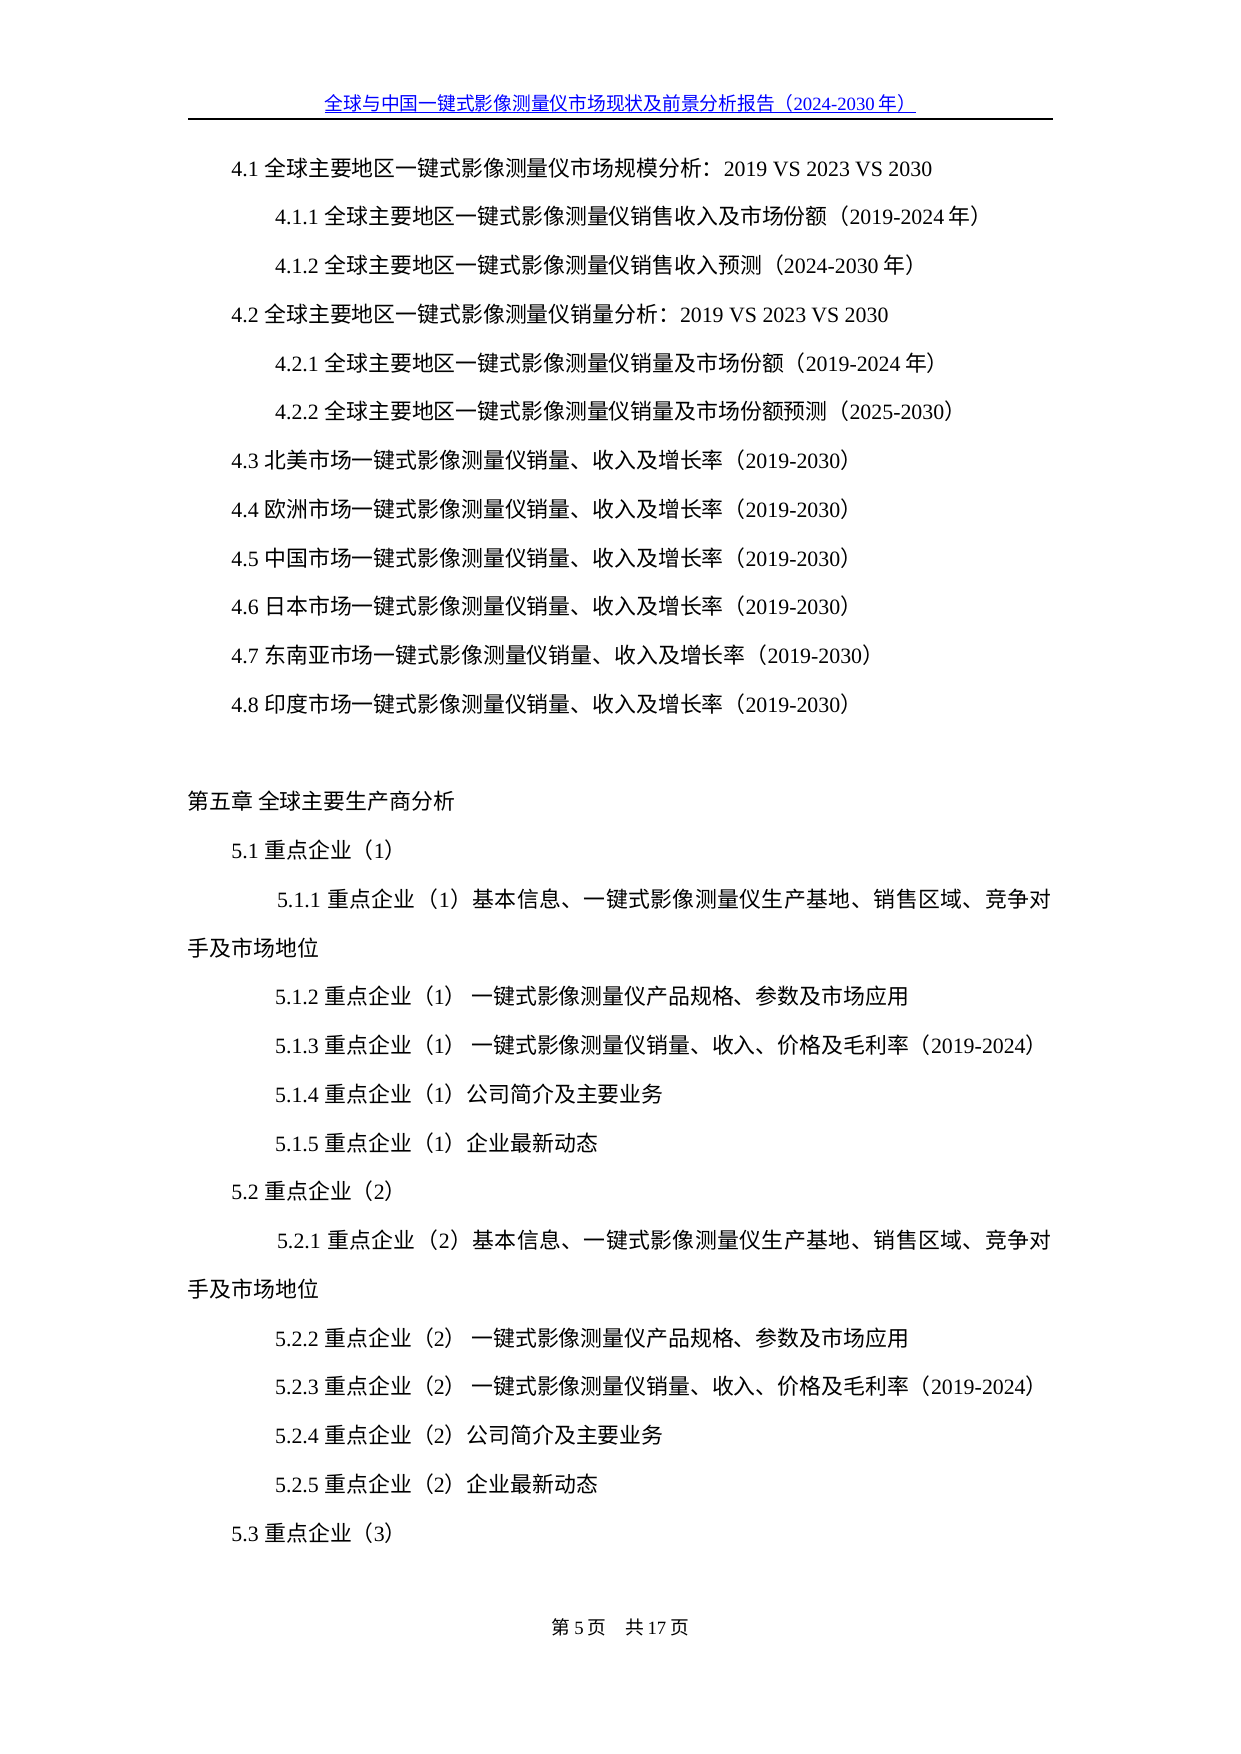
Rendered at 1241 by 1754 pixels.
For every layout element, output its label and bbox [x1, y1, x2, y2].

text [187, 150, 1053, 1548]
